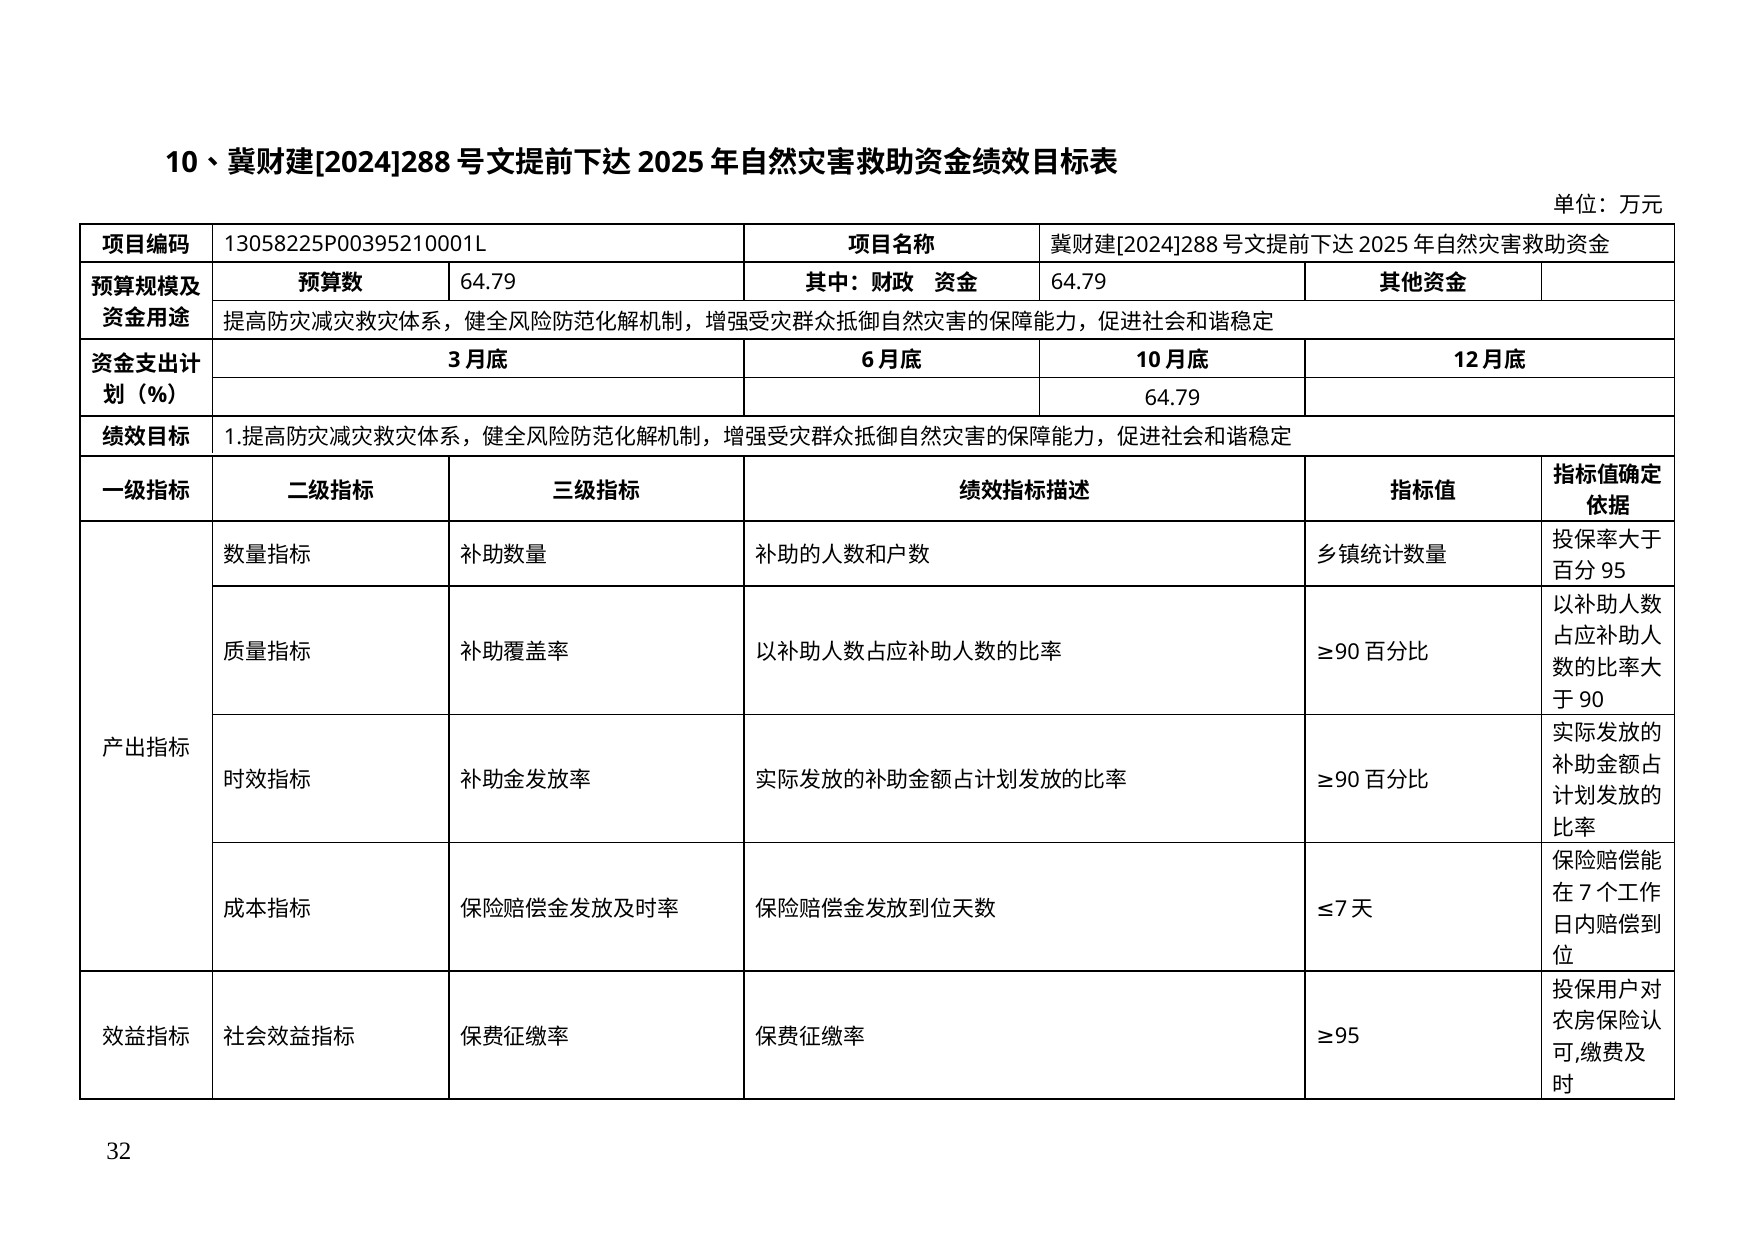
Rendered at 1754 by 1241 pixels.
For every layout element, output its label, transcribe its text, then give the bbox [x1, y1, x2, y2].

table_cell 保险赔偿能在7个工作日内赔偿到位 [1542, 843, 1674, 970]
table_header 单位：万元 [81, 183, 1674, 223]
table_header 指标值 [1306, 457, 1541, 520]
table_header 绩效指标描述 [745, 457, 1304, 520]
table_cell 质量指标 [213, 587, 448, 713]
table_cell 项目编码 [81, 225, 212, 261]
text 10、冀财建[2024]288号文提前下达2025年自然灾害救助资金绩效目标表 [106, 142, 1648, 181]
table_cell 成本指标 [213, 843, 448, 970]
table_cell 乡镇统计数量 [1306, 522, 1541, 585]
table_cell 实际发放的补助金额占计划发放的比率 [1542, 715, 1674, 842]
table_cell ≥95 [1306, 972, 1541, 1098]
table_cell [1306, 378, 1674, 415]
table_cell 其他资金 [1306, 263, 1541, 300]
table_cell 资金支出计划（%） [81, 340, 212, 415]
table_cell 提高防灾减灾救灾体系，健全风险防范化解机制，增强受灾群众抵御自然灾害的保障能力，促进社会和谐稳定 [213, 301, 1674, 338]
table_cell 社会效益指标 [213, 972, 448, 1098]
table_cell 补助金发放率 [450, 715, 743, 842]
table_cell 投保用户对农房保险认可,缴费及时 [1542, 972, 1674, 1098]
table_header 指标值确定依据 [1542, 457, 1674, 520]
table_cell 效益指标 [81, 972, 212, 1098]
table_cell 3月底 [213, 340, 743, 377]
table_cell 项目名称 [745, 225, 1039, 261]
table_cell 补助的人数和户数 [745, 522, 1304, 585]
table_cell 以补助人数占应补助人数的比率 [745, 587, 1304, 713]
table_cell 64.79 [450, 263, 743, 300]
table_cell 其中：财政 资金 [745, 263, 1039, 300]
table_cell ≤7天 [1306, 843, 1541, 970]
table_cell 1.提高防灾减灾救灾体系，健全风险防范化解机制，增强受灾群众抵御自然灾害的保障能力，促进社会和谐稳定 [213, 417, 1674, 453]
table_cell 保险赔偿金发放及时率 [450, 843, 743, 970]
table_cell [1542, 263, 1674, 300]
table_cell 预算数 [213, 263, 448, 300]
table_cell 保险赔偿金发放到位天数 [745, 843, 1304, 970]
table_cell 保费征缴率 [745, 972, 1304, 1098]
table_cell 产出指标 [81, 522, 212, 970]
table_cell 投保率大于百分95 [1542, 522, 1674, 585]
table_cell 10月底 [1040, 340, 1304, 377]
table_cell ≥90百分比 [1306, 715, 1541, 842]
table_cell [745, 378, 1039, 415]
table_cell 实际发放的补助金额占计划发放的比率 [745, 715, 1304, 842]
table_cell 保费征缴率 [450, 972, 743, 1098]
table_cell 6月底 [745, 340, 1039, 377]
table_cell 绩效目标 [81, 417, 212, 453]
table_cell 13058225P00395210001L [213, 225, 743, 261]
table_cell 冀财建[2024]288号文提前下达2025年自然灾害救助资金 [1040, 225, 1674, 261]
table_cell 预算规模及资金用途 [81, 263, 212, 338]
table_cell 64.79 [1040, 263, 1304, 300]
table_cell 以补助人数占应补助人数的比率大于90 [1542, 587, 1674, 713]
table_cell 补助覆盖率 [450, 587, 743, 713]
table_header 二级指标 [213, 457, 448, 520]
table_cell 12月底 [1306, 340, 1674, 377]
table_cell 64.79 [1040, 378, 1304, 415]
table_cell 时效指标 [213, 715, 448, 842]
table_cell 数量指标 [213, 522, 448, 585]
table_cell [213, 378, 743, 415]
table_cell 补助数量 [450, 522, 743, 585]
table_header 三级指标 [450, 457, 743, 520]
table_header 一级指标 [81, 457, 212, 520]
table_cell ≥90百分比 [1306, 587, 1541, 713]
